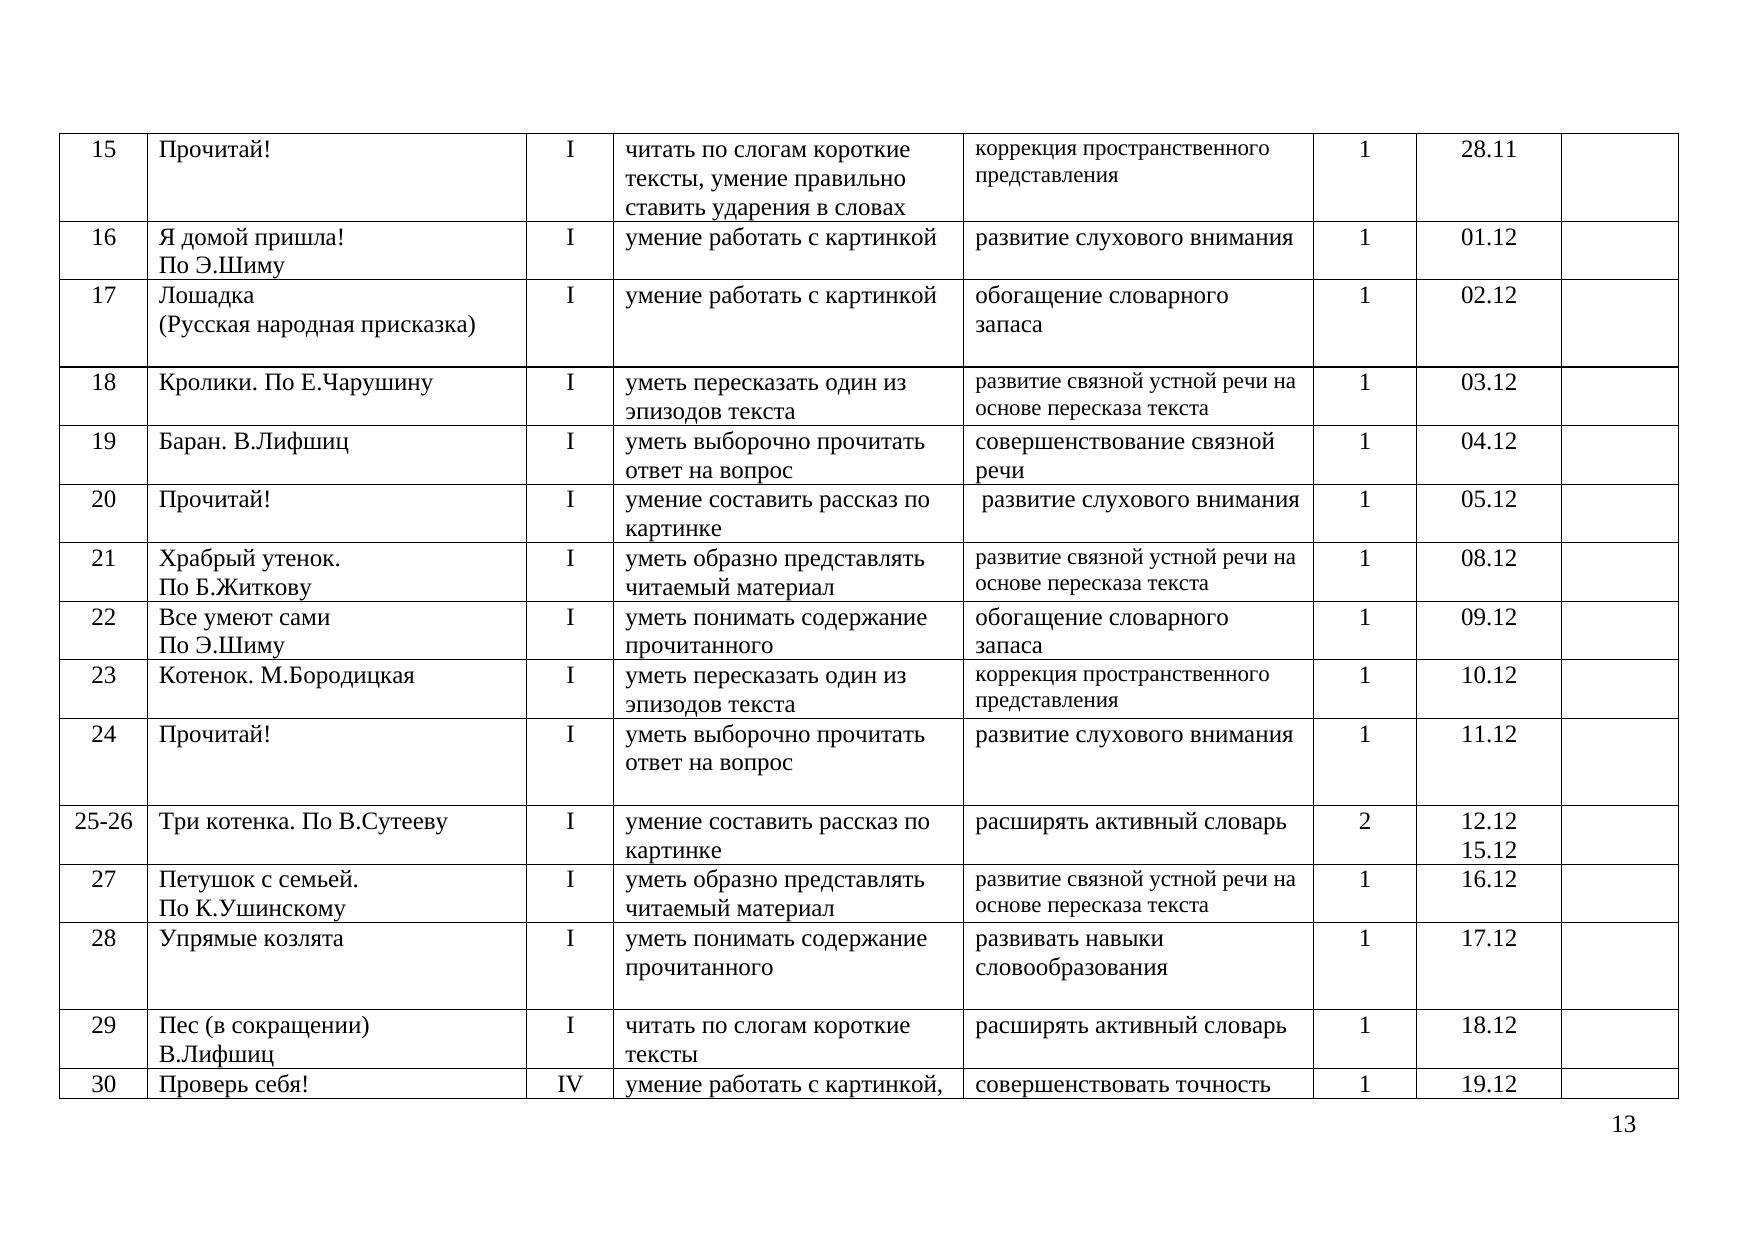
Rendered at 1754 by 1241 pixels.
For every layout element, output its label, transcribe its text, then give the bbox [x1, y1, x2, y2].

table_cell 1 [1314, 543, 1416, 601]
table_cell Все умеют сами По Э.Шиму [148, 602, 526, 659]
table_cell Баран. В.Лифшиц [148, 426, 526, 483]
table_cell [1562, 923, 1678, 1009]
table_cell 02.12 [1417, 280, 1561, 366]
table_cell 1 [1314, 222, 1416, 279]
table_cell 16.12 [1417, 865, 1561, 922]
table_cell 1 [1314, 485, 1416, 542]
table_cell 18.12 [1417, 1010, 1561, 1068]
table_cell 29 [60, 1010, 147, 1068]
table_cell обогащение словарного запаса [964, 280, 1313, 366]
table_cell уметь выборочно прочитать ответ на вопрос [614, 719, 963, 805]
table_cell [1562, 602, 1678, 659]
table_cell читать по слогам короткие тексты, умение правильно ставить ударения в словах [614, 134, 963, 221]
table_cell умение работать с картинкой [614, 222, 963, 279]
table_cell расширять активный словарь [964, 1010, 1313, 1068]
table_cell I [527, 485, 613, 542]
table_cell [1562, 865, 1678, 922]
table_cell 28.11 [1417, 134, 1561, 221]
table_cell [1562, 222, 1678, 279]
table_cell умение составить рассказ по картинке [614, 806, 963, 863]
table_cell 15 [60, 134, 147, 221]
table_cell 1 [1314, 426, 1416, 483]
table_cell уметь понимать содержание прочитанного [614, 923, 963, 1009]
table_cell I [527, 543, 613, 601]
table_cell уметь пересказать один из эпизодов текста [614, 368, 963, 425]
table_cell Пес (в сокращении) В.Лифшиц [148, 1010, 526, 1068]
table_cell развитие слухового внимания [964, 222, 1313, 279]
table_cell I [527, 1010, 613, 1068]
table_cell [1562, 806, 1678, 863]
table_cell Проверь себя! [148, 1069, 526, 1098]
table_cell 01.12 [1417, 222, 1561, 279]
table_cell 19 [60, 426, 147, 483]
table_cell 04.12 [1417, 426, 1561, 483]
table_cell I [527, 865, 613, 922]
table_cell 11.12 [1417, 719, 1561, 805]
table_cell Котенок. М.Бородицкая [148, 660, 526, 718]
table_cell 21 [60, 543, 147, 601]
table_cell 1 [1314, 1010, 1416, 1068]
table_cell I [527, 806, 613, 863]
table_cell 24 [60, 719, 147, 805]
table_cell обогащение словарного запаса [964, 602, 1313, 659]
table_cell 10.12 [1417, 660, 1561, 718]
table_cell 1 [1314, 923, 1416, 1009]
table_cell [1562, 1010, 1678, 1068]
table_cell 19.12 [1417, 1069, 1561, 1098]
table_cell [1562, 660, 1678, 718]
table_cell 1 [1314, 280, 1416, 366]
table_cell I [527, 368, 613, 425]
table_cell умение составить рассказ по картинке [614, 485, 963, 542]
table_cell уметь образно представлять читаемый материал [614, 865, 963, 922]
table_cell уметь понимать содержание прочитанного [614, 602, 963, 659]
table_cell [1562, 719, 1678, 805]
table_cell совершенствование связной речи [964, 426, 1313, 483]
table_cell 20 [60, 485, 147, 542]
table_cell I [527, 660, 613, 718]
table_cell уметь образно представлять читаемый материал [614, 543, 963, 601]
table_cell развитие слухового внимания [964, 719, 1313, 805]
table_cell 09.12 [1417, 602, 1561, 659]
table_cell Прочитай! [148, 719, 526, 805]
table_cell I [527, 923, 613, 1009]
table_cell 05.12 [1417, 485, 1561, 542]
table_cell [1562, 280, 1678, 366]
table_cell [614, 1069, 963, 1098]
table_cell 16 [60, 222, 147, 279]
table_cell Храбрый утенок. По Б.Житкову [148, 543, 526, 601]
table_cell развивать навыки словообразования [964, 923, 1313, 1009]
table_cell расширять активный словарь [964, 806, 1313, 863]
table_cell [1562, 426, 1678, 483]
table_cell умение работать с картинкой [614, 280, 963, 366]
table_cell 1 [1314, 134, 1416, 221]
table_cell Прочитай! [148, 485, 526, 542]
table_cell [964, 1069, 1313, 1098]
table_cell I [527, 602, 613, 659]
table_cell уметь выборочно прочитать ответ на вопрос [614, 426, 963, 483]
table_cell 27 [60, 865, 147, 922]
table_cell развитие связной устной речи на основе пересказа текста [964, 368, 1313, 425]
table_cell 23 [60, 660, 147, 718]
table_cell коррекция пространственного представления [964, 134, 1313, 221]
table_cell 28 [60, 923, 147, 1009]
table_cell Три котенка. По В.Сутееву [148, 806, 526, 863]
table_cell Упрямые козлята [148, 923, 526, 1009]
table_cell уметь пересказать один из эпизодов текста [614, 660, 963, 718]
table_cell Кролики. По Е.Чарушину [148, 368, 526, 425]
table_cell I [527, 222, 613, 279]
table_cell развитие связной устной речи на основе пересказа текста [964, 865, 1313, 922]
table_cell 03.12 [1417, 368, 1561, 425]
table_cell [1562, 543, 1678, 601]
table_cell 1 [1314, 602, 1416, 659]
table_cell 1 [1314, 865, 1416, 922]
table_cell I [527, 280, 613, 366]
table_cell [1562, 368, 1678, 425]
table_cell 1 [1314, 368, 1416, 425]
table_cell IV [527, 1069, 613, 1098]
table_cell [1562, 485, 1678, 542]
table_cell 17 [60, 280, 147, 366]
table_cell 1 [1314, 719, 1416, 805]
table_cell коррекция пространственного представления [964, 660, 1313, 718]
table_cell 22 [60, 602, 147, 659]
table_cell 17.12 [1417, 923, 1561, 1009]
table_cell [1562, 1069, 1678, 1098]
table_cell Петушок с семьей. По К.Ушинскому [148, 865, 526, 922]
table_cell 12.12 15.12 [1417, 806, 1561, 863]
table_cell 1 [1314, 1069, 1416, 1098]
table_cell Я домой пришла! По Э.Шиму [148, 222, 526, 279]
table_cell читать по слогам короткие тексты [614, 1010, 963, 1068]
table_cell 18 [60, 368, 147, 425]
table_cell развитие связной устной речи на основе пересказа текста [964, 543, 1313, 601]
table_cell 25-26 [60, 806, 147, 863]
table_cell I [527, 426, 613, 483]
table_cell 30 [60, 1069, 147, 1098]
table_cell [1562, 134, 1678, 221]
table_cell Прочитай! [148, 134, 526, 221]
table_cell 1 [1314, 660, 1416, 718]
table_cell I [527, 719, 613, 805]
table_cell Лошадка (Русская народная присказка) [148, 280, 526, 366]
table_cell 2 [1314, 806, 1416, 863]
table_cell I [527, 134, 613, 221]
table_cell развитие слухового внимания [964, 485, 1313, 542]
table_cell 08.12 [1417, 543, 1561, 601]
